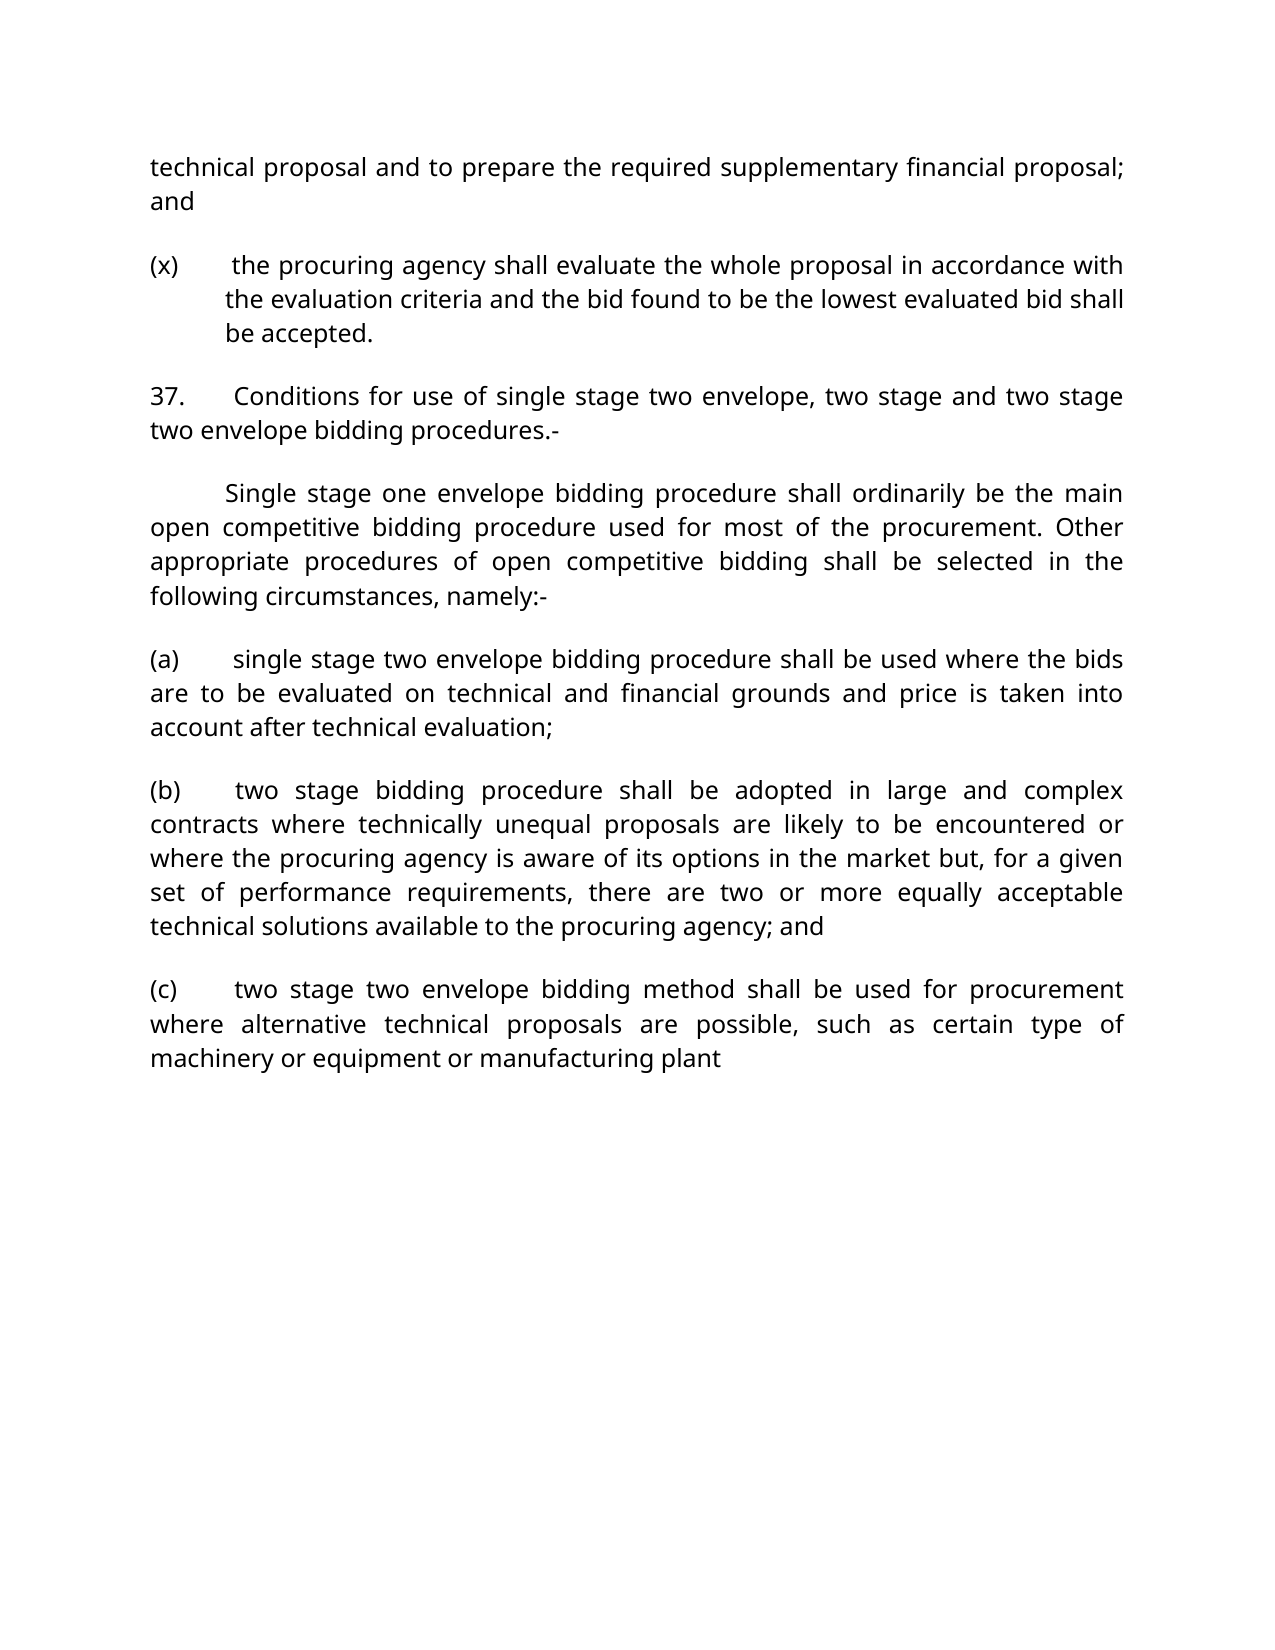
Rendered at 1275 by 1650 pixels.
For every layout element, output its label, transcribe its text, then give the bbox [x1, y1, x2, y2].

text Single stage one envelope bidding procedure shall ordinarily be the main open competitive bidding procedure used for most of the procurement. Other appropriate procedures of open competitive bidding shall be selected in the following circumstances, namely:- [150, 476, 1125, 612]
text (c) two stage two envelope bidding method shall be used for procurement where alternative technical proposals are possible, such as certain type of machinery or equipment or manufacturing plant [150, 972, 1125, 1074]
text (a) single stage two envelope bidding procedure shall be used where the bids are to be evaluated on technical and financial grounds and price is taken into account after technical evaluation; [150, 641, 1125, 743]
text (b) two stage bidding procedure shall be adopted in large and complex contracts where technically unequal proposals are likely to be encountered or where the procuring agency is aware of its options in the market but, for a given set of performance requirements, there are two or more equally acceptable technical solutions available to the procuring agency; and [150, 773, 1125, 943]
text (x) the procuring agency shall evaluate the whole proposal in accordance with the evaluation criteria and the bid found to be the lowest evaluated bid shall be accepted. [150, 247, 1125, 349]
text 37. Conditions for use of single stage two envelope, two stage and two stage two envelope bidding procedures.- [150, 379, 1125, 447]
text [150, 150, 1125, 218]
